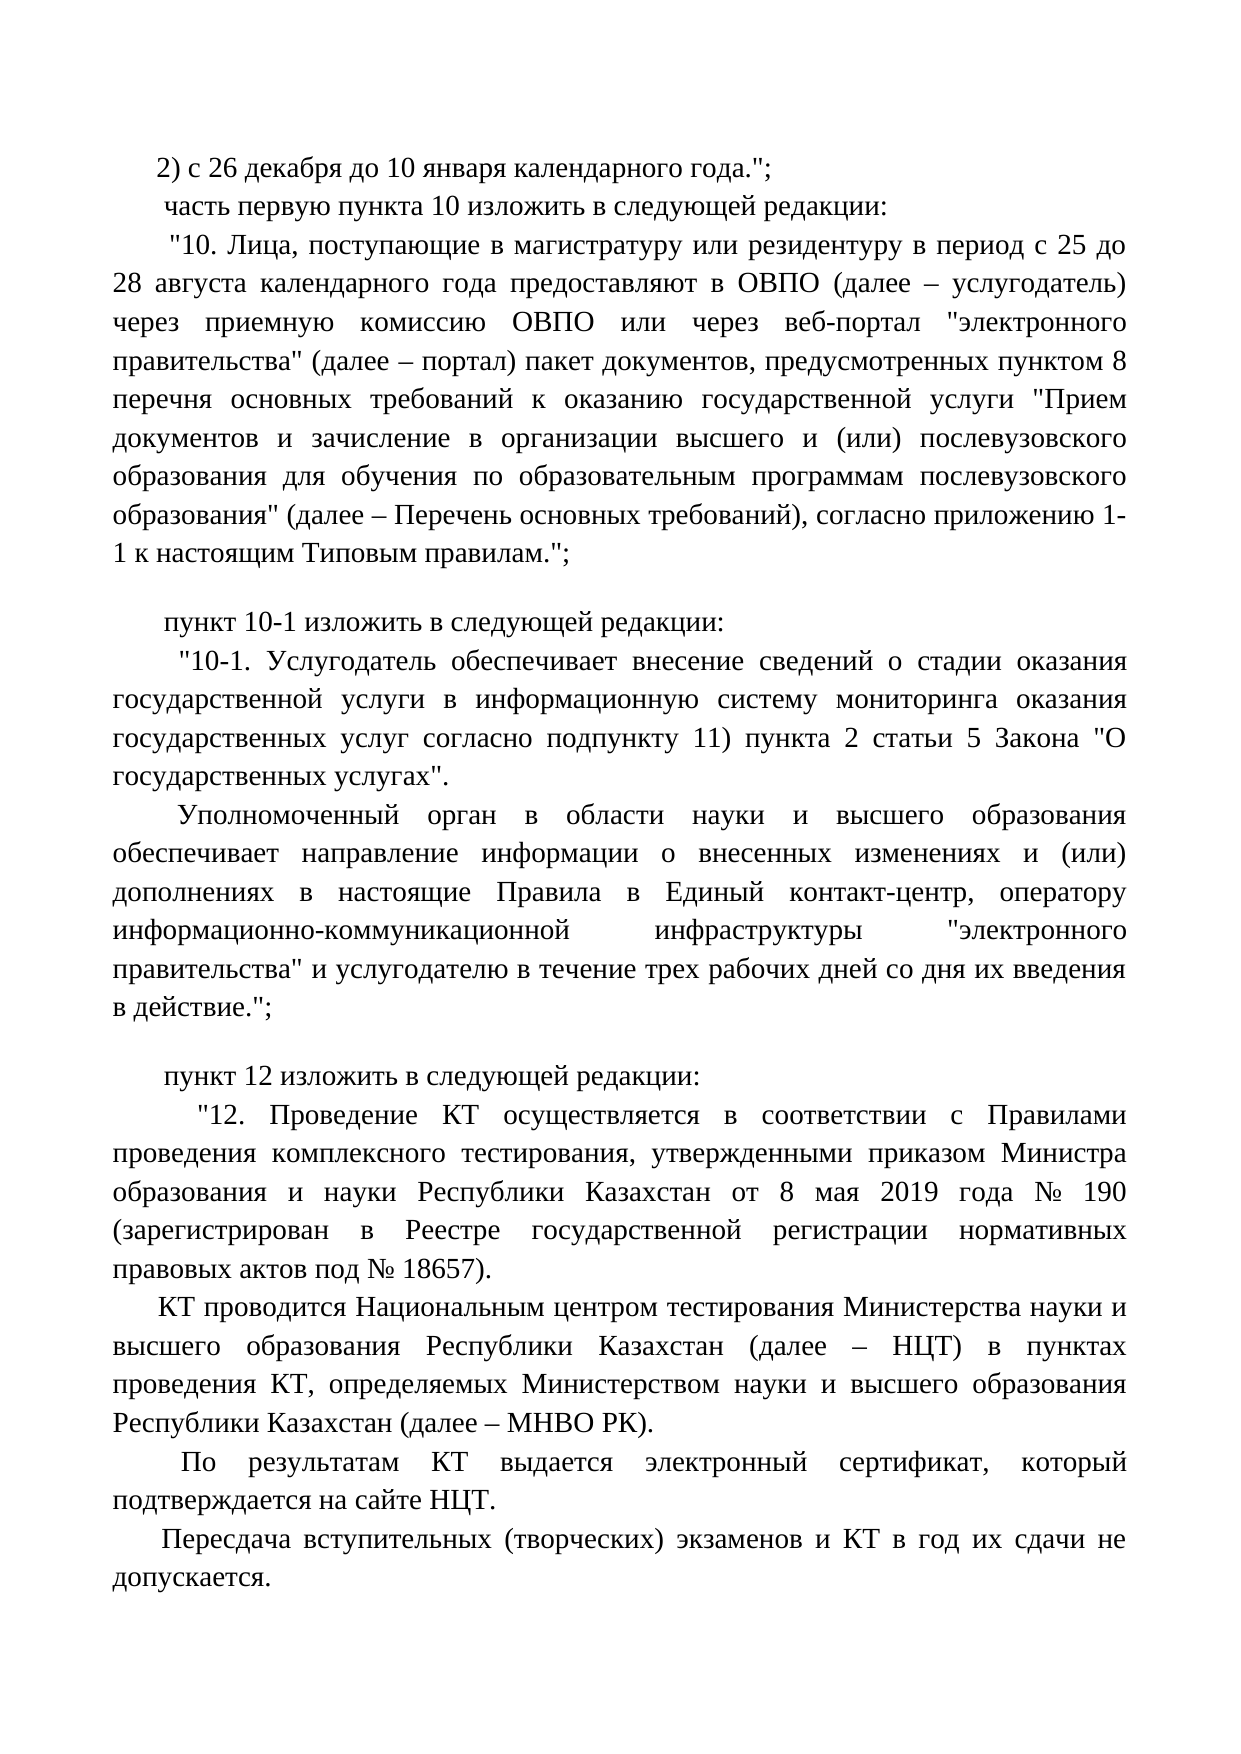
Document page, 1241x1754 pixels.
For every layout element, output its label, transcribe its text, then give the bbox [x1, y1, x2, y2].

text Пересдача вступительных (творческих) экзаменов и КТ в год их сдачи не допускается. [112, 1521, 1128, 1593]
text "10-1. Услугодатель обеспечивает внесение сведений о стадии оказания государственной услуги в информационную систему мониторинга оказания государственных услуг согласно подпункту 11) пункта 2 статьи 5 Закона "О государственных услугах". [112, 643, 1128, 792]
text "10. Лица, поступающие в магистратуру или резидентуру в период с 25 до 28 августа календарного года предоставляют в ОВПО (далее – услугодатель) через приемную комиссию ОВПО или через веб-портал "электронного правительства" (далее – портал) пакет документов, предусмотренных пунктом 8 перечня основных требований к оказанию государственной услуги "Прием документов и зачисление в организации высшего и (или) послевузовского образования для обучения по образовательным программам послевузовского образования" (далее – Перечень основных требований), согласно приложению 1-1 к настоящим Типовым правилам."; [112, 227, 1128, 569]
text 2) с 26 декабря до 10 января календарного года."; [112, 150, 1128, 183]
text пункт 12 изложить в следующей редакции: [112, 1058, 1128, 1092]
text пункт 10-1 изложить в следующей редакции: [112, 604, 1128, 638]
text часть первую пункта 10 изложить в следующей редакции: [112, 188, 1128, 222]
text Уполномоченный орган в области науки и высшего образования обеспечивает направление информации о внесенных изменениях и (или) дополнениях в настоящие Правила в Единый контакт-центр, оператору информационно-коммуникационной инфраструктуры "электронного правительства" и услугодателю в течение трех рабочих дней со дня их введения в действие."; [112, 797, 1128, 1023]
text КТ проводится Национальным центром тестирования Министерства науки и высшего образования Республики Казахстан (далее – НЦТ) в пунктах проведения КТ, определяемых Министерством науки и высшего образования Республики Казахстан (далее – МНВО РК). [112, 1289, 1128, 1439]
text По результатам КТ выдается электронный сертификат, который подтверждается на сайте НЦТ. [112, 1444, 1128, 1516]
text "12. Проведение КТ осуществляется в соответствии с Правилами проведения комплексного тестирования, утвержденными приказом Министра образования и науки Республики Казахстан от 8 мая 2019 года № 190 (зарегистрирован в Реестре государственной регистрации нормативных правовых актов под № 18657). [112, 1097, 1128, 1284]
